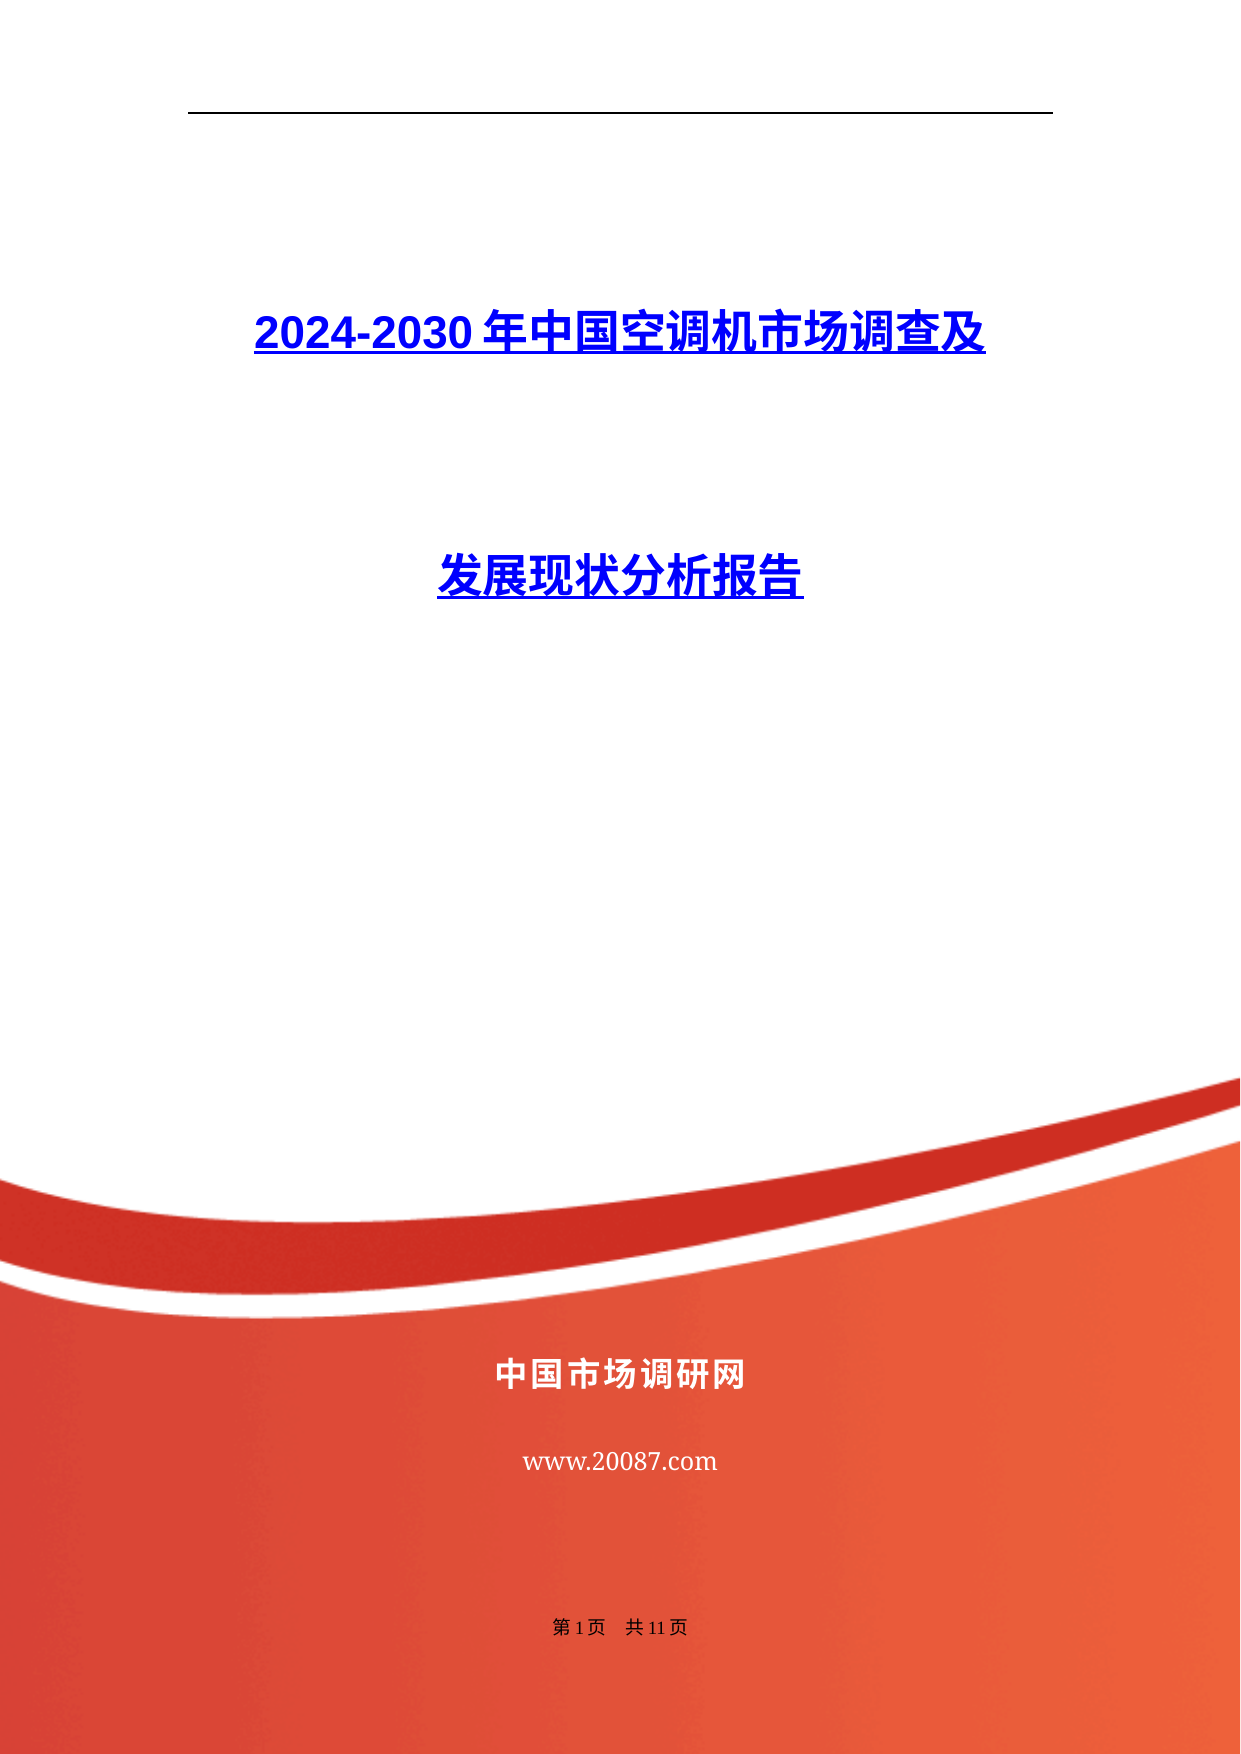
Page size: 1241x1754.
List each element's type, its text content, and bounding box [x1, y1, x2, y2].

subtitle 中国市场调研网 [187, 1339, 1053, 1404]
picture [0, 1006, 1241, 1754]
table_header 2024-2030年中国空调机市场调查及发展现状分析报告 [188, 207, 1053, 773]
text www.20087.com [187, 1428, 1053, 1493]
